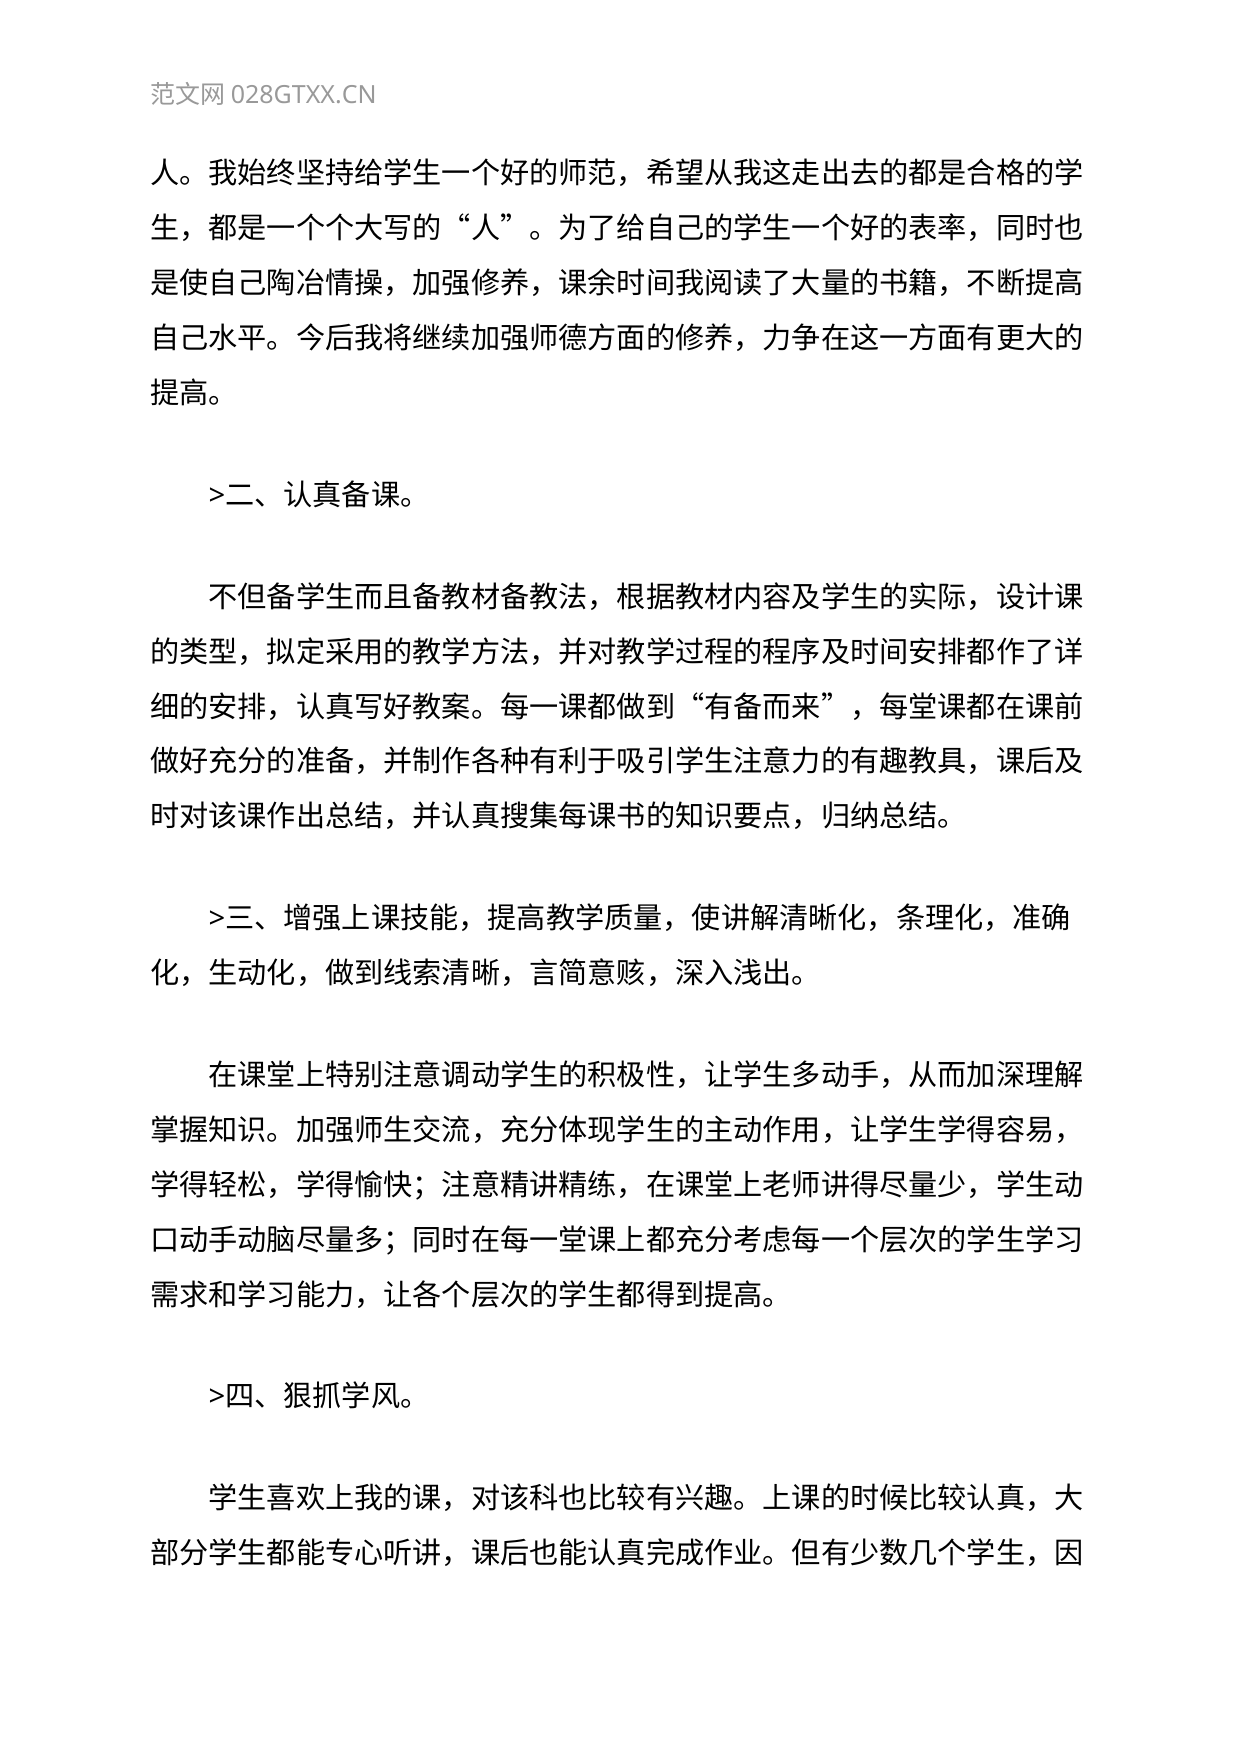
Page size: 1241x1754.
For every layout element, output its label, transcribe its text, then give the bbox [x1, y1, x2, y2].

text >三、增强上课技能，提高教学质量，使讲解清晰化，条理化，准确化，生动化，做到线索清晰，言简意赅，深入浅出。 [150, 895, 1090, 992]
text >二、认真备课。 [150, 471, 1090, 514]
text >四、狠抓学风。 [150, 1373, 1090, 1415]
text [150, 1475, 1090, 1572]
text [150, 150, 1090, 412]
text 不但备学生而且备教材备教法，根据教材内容及学生的实际，设计课的类型，拟定采用的教学方法，并对教学过程的程序及时间安排都作了详细的安排，认真写好教案。每一课都做到“有备而来”，每堂课都在课前做好充分的准备，并制作各种有利于吸引学生注意力的有趣教具，课后及时对该课作出总结，并认真搜集每课书的知识要点，归纳总结。 [150, 573, 1090, 835]
text 在课堂上特别注意调动学生的积极性，让学生多动手，从而加深理解掌握知识。加强师生交流，充分体现学生的主动作用，让学生学得容易，学得轻松，学得愉快；注意精讲精练，在课堂上老师讲得尽量少，学生动口动手动脑尽量多；同时在每一堂课上都充分考虑每一个层次的学生学习需求和学习能力，让各个层次的学生都得到提高。 [150, 1051, 1090, 1313]
